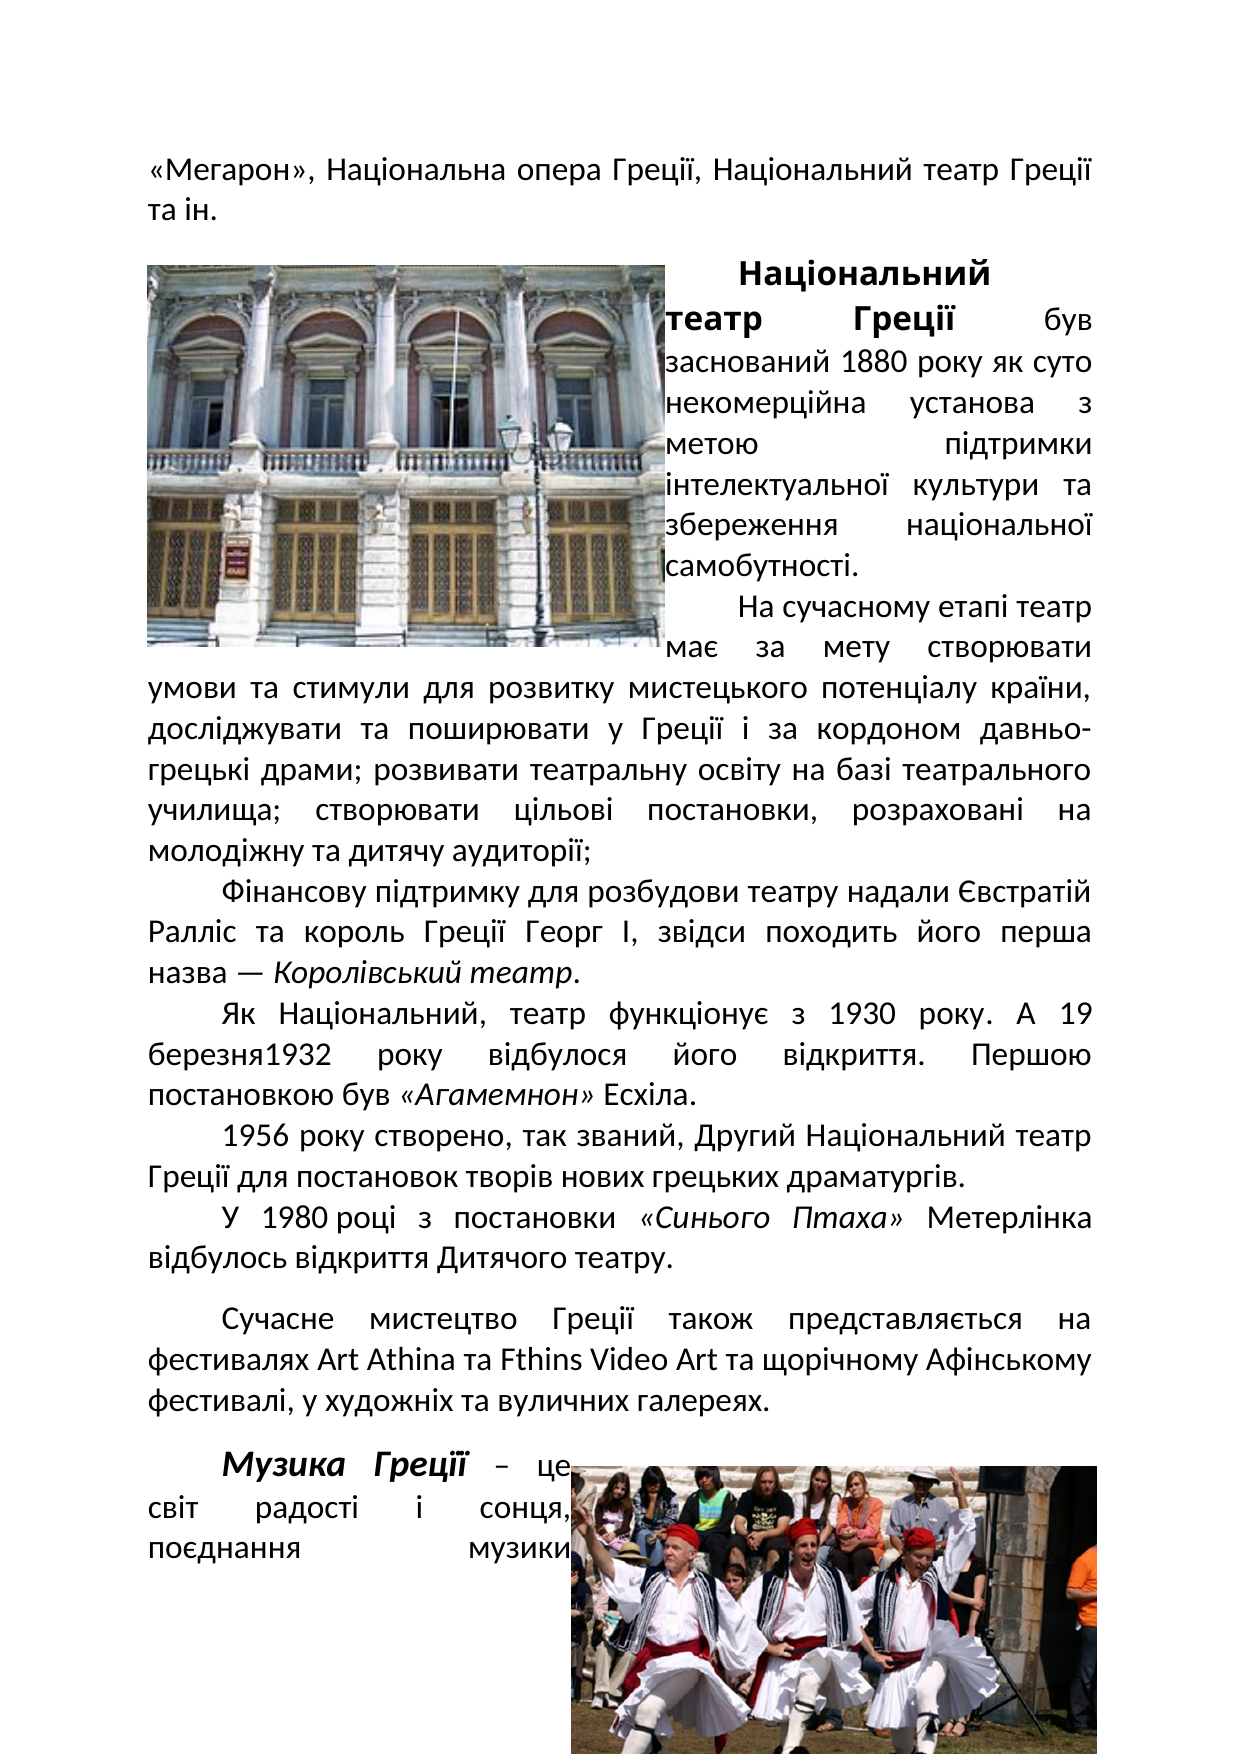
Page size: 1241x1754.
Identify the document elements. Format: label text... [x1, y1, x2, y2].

text Фінансову підтримку для розбудови театру надали Євстратій Ралліс та король Греції Георг І, звідси походить його перша назва — Королівський театр. [148, 870, 1092, 992]
text У 1980 році з постановки «Синього Птаха» Метерлінка відбулось відкриття Дитячого театру. [148, 1196, 1092, 1277]
text Як Національний, театр функціонує з 1930 року. А 19 березня1932 року відбулося його відкриття. Першою постановкою був «Агамемнон» Есхіла. [148, 992, 1092, 1114]
text На сучасному етапі театр має за мету створювати умови та стимули для розвитку мистецького потенціалу країни, досліджувати та поширювати у Греції і за кордоном давньо-грецькі драми; розвивати театральну освіту на базі театрального училища; створювати цільові постановки, розраховані на молодіжну та дитячу аудиторії; [148, 585, 1092, 870]
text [148, 148, 1092, 229]
picture [147, 265, 665, 647]
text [148, 1440, 1092, 1567]
picture [571, 1466, 1097, 1754]
text 1956 року створено, так званий, Другий Національний театр Греції для постановок творів нових грецьких драматургів. [148, 1114, 1092, 1196]
text Сучасне мистецтво Греції також представляється на фестивалях Art Athina та Fthins Video Art та щорічному Афінському фестивалі, у художніх та вуличних галереях. [148, 1297, 1092, 1419]
